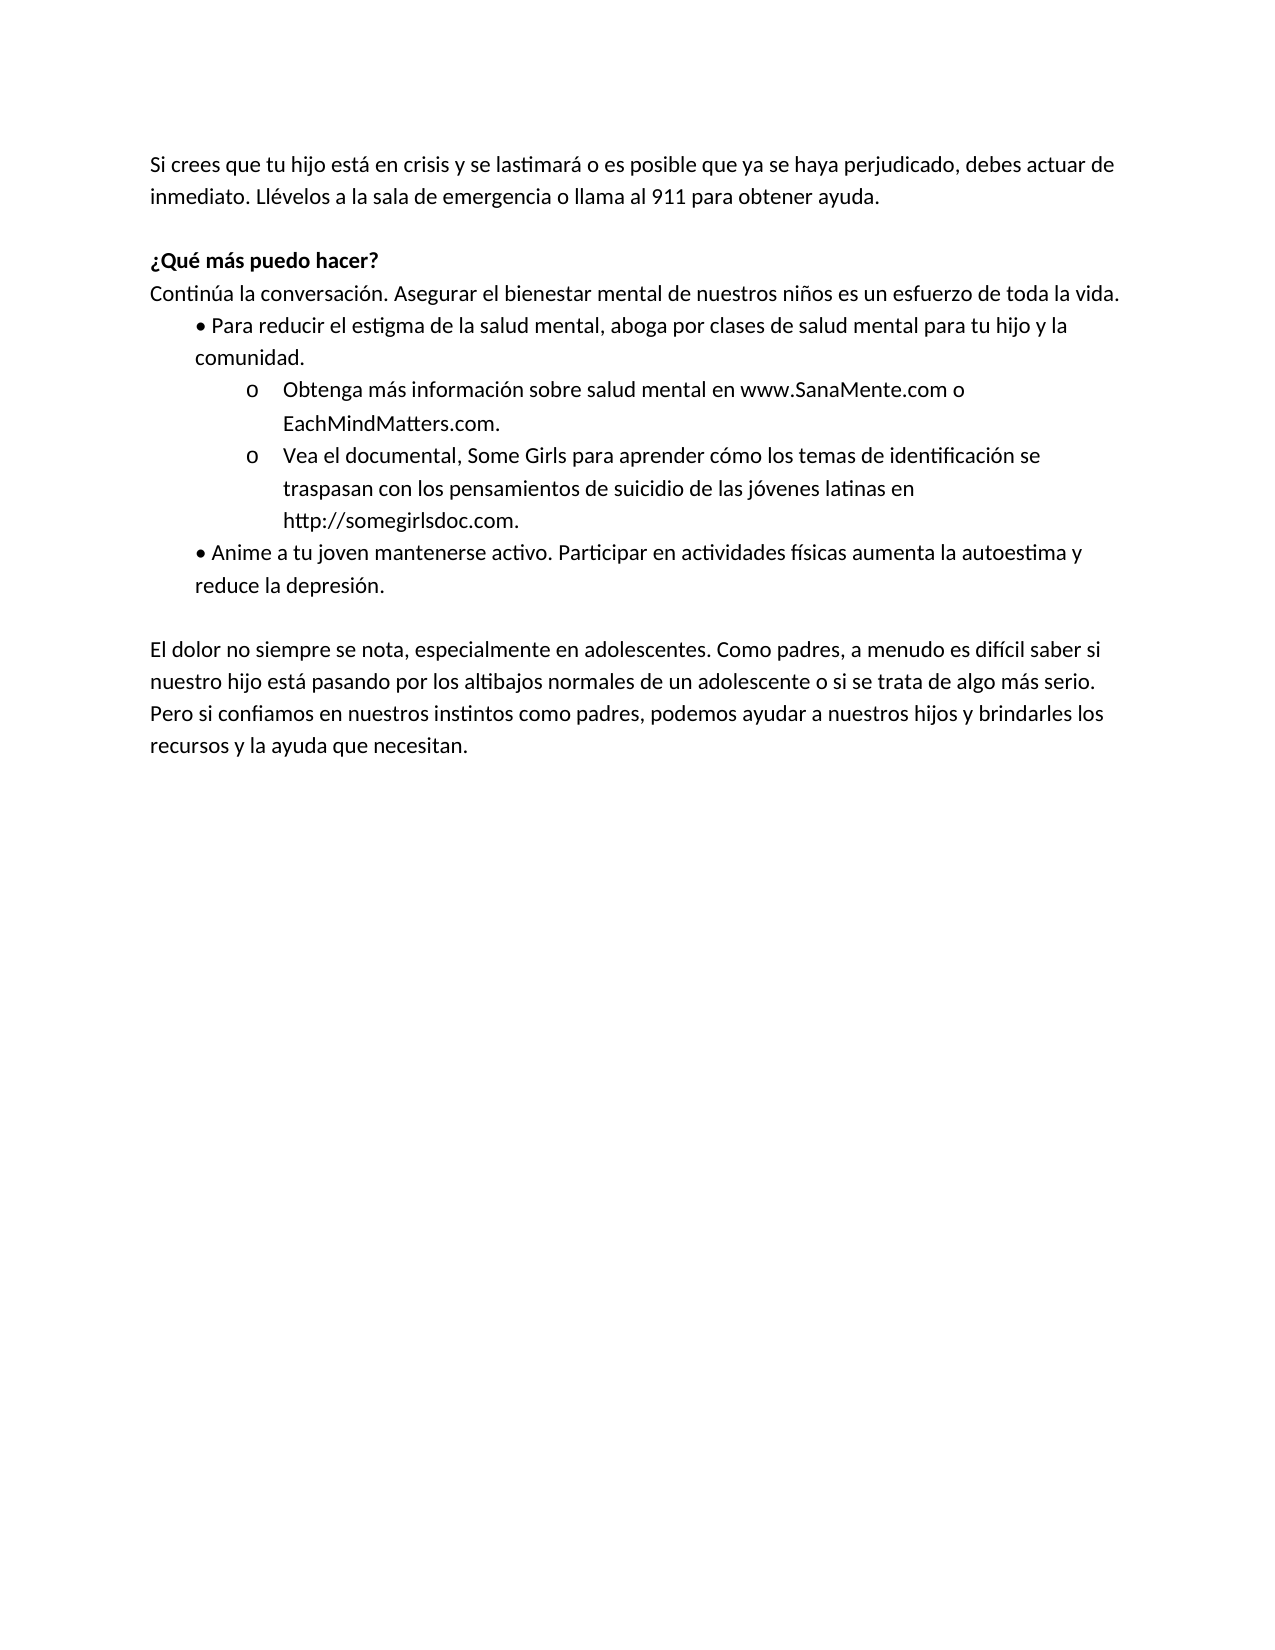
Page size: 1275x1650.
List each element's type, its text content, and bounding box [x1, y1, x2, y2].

list Obtenga más información sobre salud mental en www.SanaMente.com o EachMindMatters.com. [245, 375, 1125, 437]
text Si crees que tu hijo está en crisis y se lastimará o es posible que ya se haya perjudicado, debes actuar de inmediato. Llévelos a la sala de emergencia o llama al 911 para obtener ayuda. [150, 150, 1125, 210]
text ¿Qué más puedo hacer? [150, 247, 1125, 274]
list Vea el documental, Some Girls para aprender cómo los temas de identificación se traspasan con los pensamientos de suicidio de las jóvenes latinas en http://somegirlsdoc.com. [245, 441, 1125, 534]
text Continúa la conversación. Asegurar el bienestar mental de nuestros niños es un esfuerzo de toda la vida. [150, 279, 1125, 307]
text El dolor no siempre se nota, especialmente en adolescentes. Como padres, a menudo es difícil saber si nuestro hijo está pasando por los altibajos normales de un adolescente o si se trata de algo más serio. Pero si confiamos en nuestros instintos como padres, podemos ayudar a nuestros hijos y brindarles los recursos y la ayuda que necesitan. [150, 635, 1125, 760]
text • Para reducir el estigma de la salud mental, aboga por clases de salud mental para tu hijo y la comunidad. [195, 311, 1125, 371]
text • Anime a tu joven mantenerse activo. Participar en actividades físicas aumenta la autoestima y reduce la depresión. [195, 538, 1125, 599]
